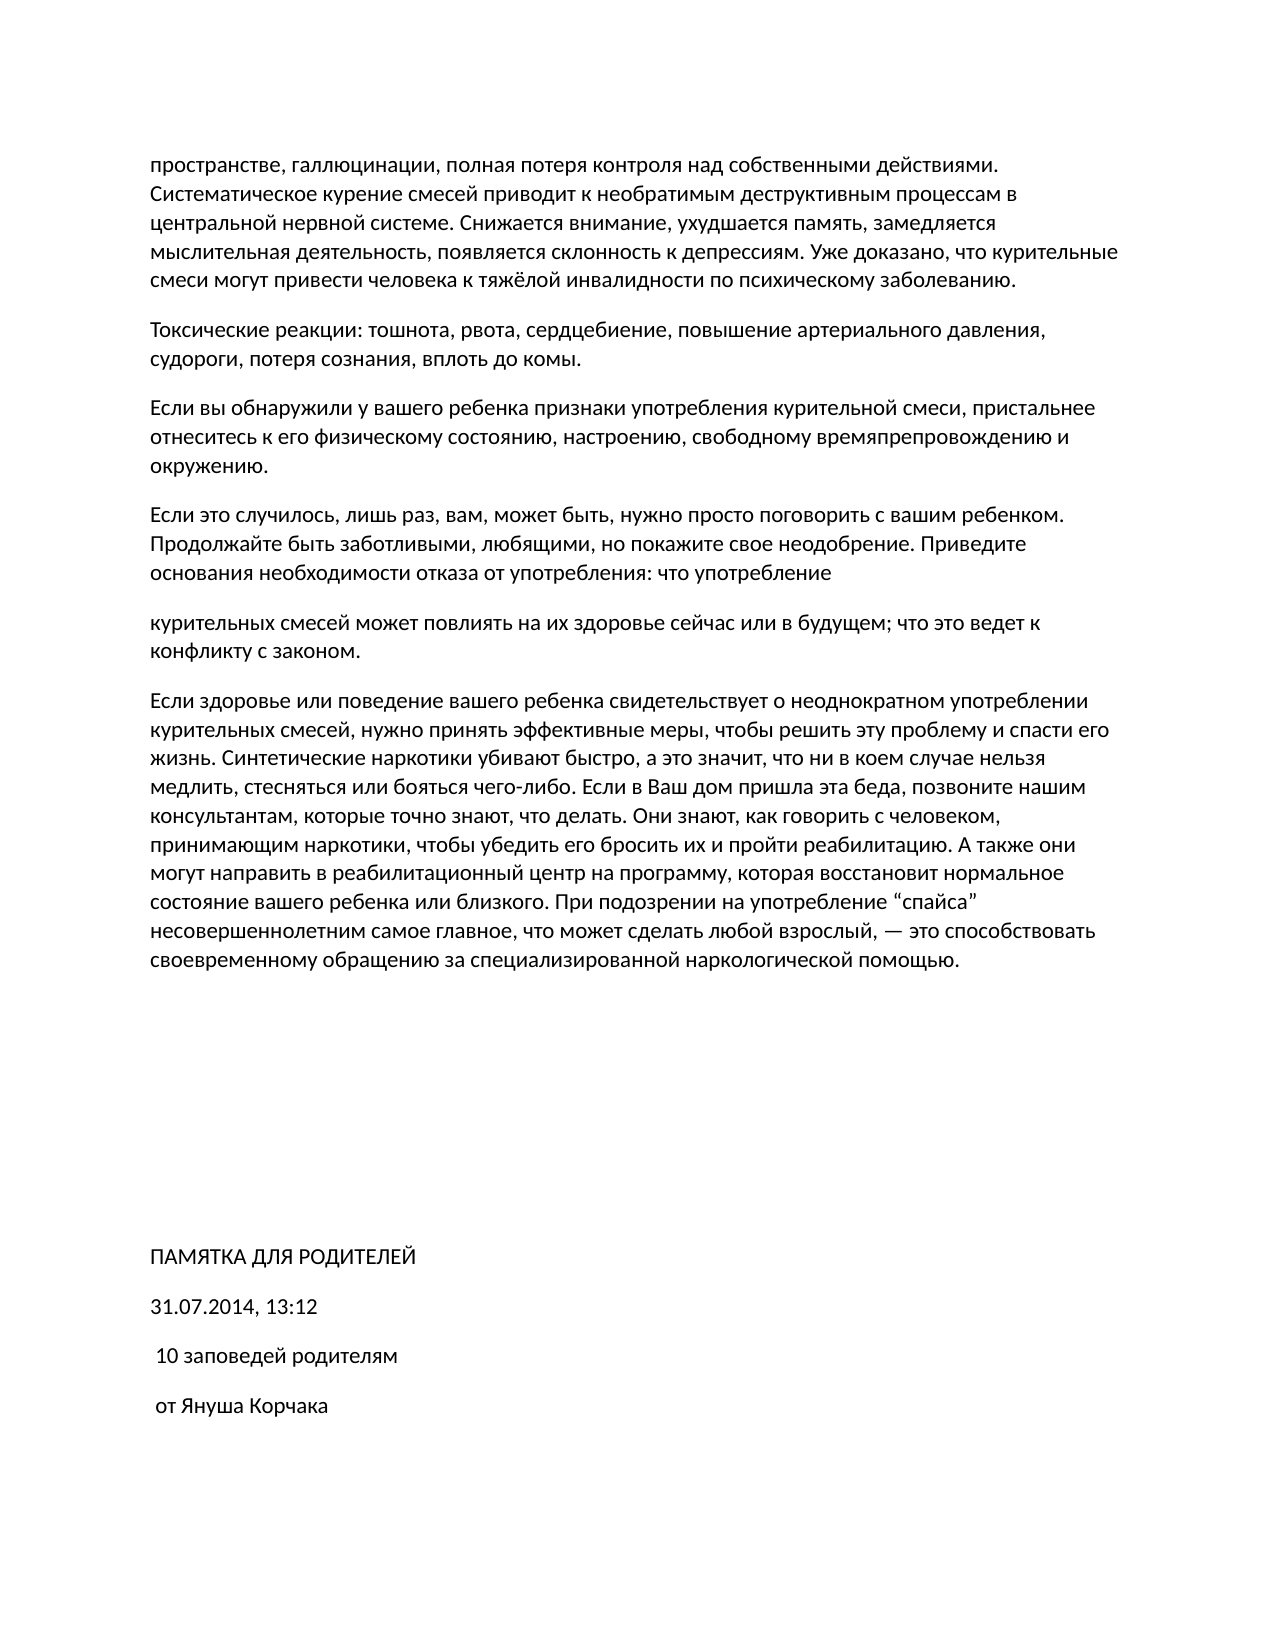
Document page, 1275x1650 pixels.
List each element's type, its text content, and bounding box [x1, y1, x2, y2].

text Токсические реакции: тошнота, рвота, сердцебиение, повышение артериального давления, судороги, потеря сознания, вплоть до комы. [150, 314, 1125, 372]
text Если здоровье или поведение вашего ребенка свидетельствует о неоднократном употреблении курительных смесей, нужно принять эффективные меры, чтобы решить эту проблему и спасти его жизнь. Синтетические наркотики убивают быстро, а это значит, что ни в коем случае нельзя медлить, стесняться или бояться чего-либо. Если в Ваш дом пришла эта беда, позвоните нашим консультантам, которые точно знают, что делать. Они знают, как говорить с человеком, принимающим наркотики, чтобы убедить его бросить их и пройти реабилитацию. А также они могут направить в реабилитационный центр на программу, которая восстановит нормальное состояние вашего ребенка или близкого. При подозрении на употребление “спайса” несовершеннолетним самое главное, что может сделать любой взрослый, — это способствовать своевременному обращению за специализированной наркологической помощью. [150, 685, 1125, 973]
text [150, 150, 1125, 294]
text Если вы обнаружили у вашего ребенка признаки употребления курительной смеси, пристальнее отнеситесь к его физическому состоянию, настроению, свободному времяпрепровождению и окружению. [150, 393, 1125, 479]
text Если это случилось, лишь раз, вам, может быть, нужно просто поговорить с вашим ребенком. Продолжайте быть заботливыми, любящими, но покажите свое неодобрение. Приведите основания необходимости отказа от употребления: что употребление [150, 500, 1125, 586]
text 31.07.2014, 13:12 [150, 1291, 1125, 1320]
text от Януша Корчака [150, 1390, 1125, 1419]
text ПАМЯТКА ДЛЯ РОДИТЕЛЕЙ [150, 1242, 1125, 1270]
text 10 заповедей родителям [150, 1341, 1125, 1369]
text курительных смесей может повлиять на их здоровье сейчас или в будущем; что это ведет к конфликту с законом. [150, 607, 1125, 664]
